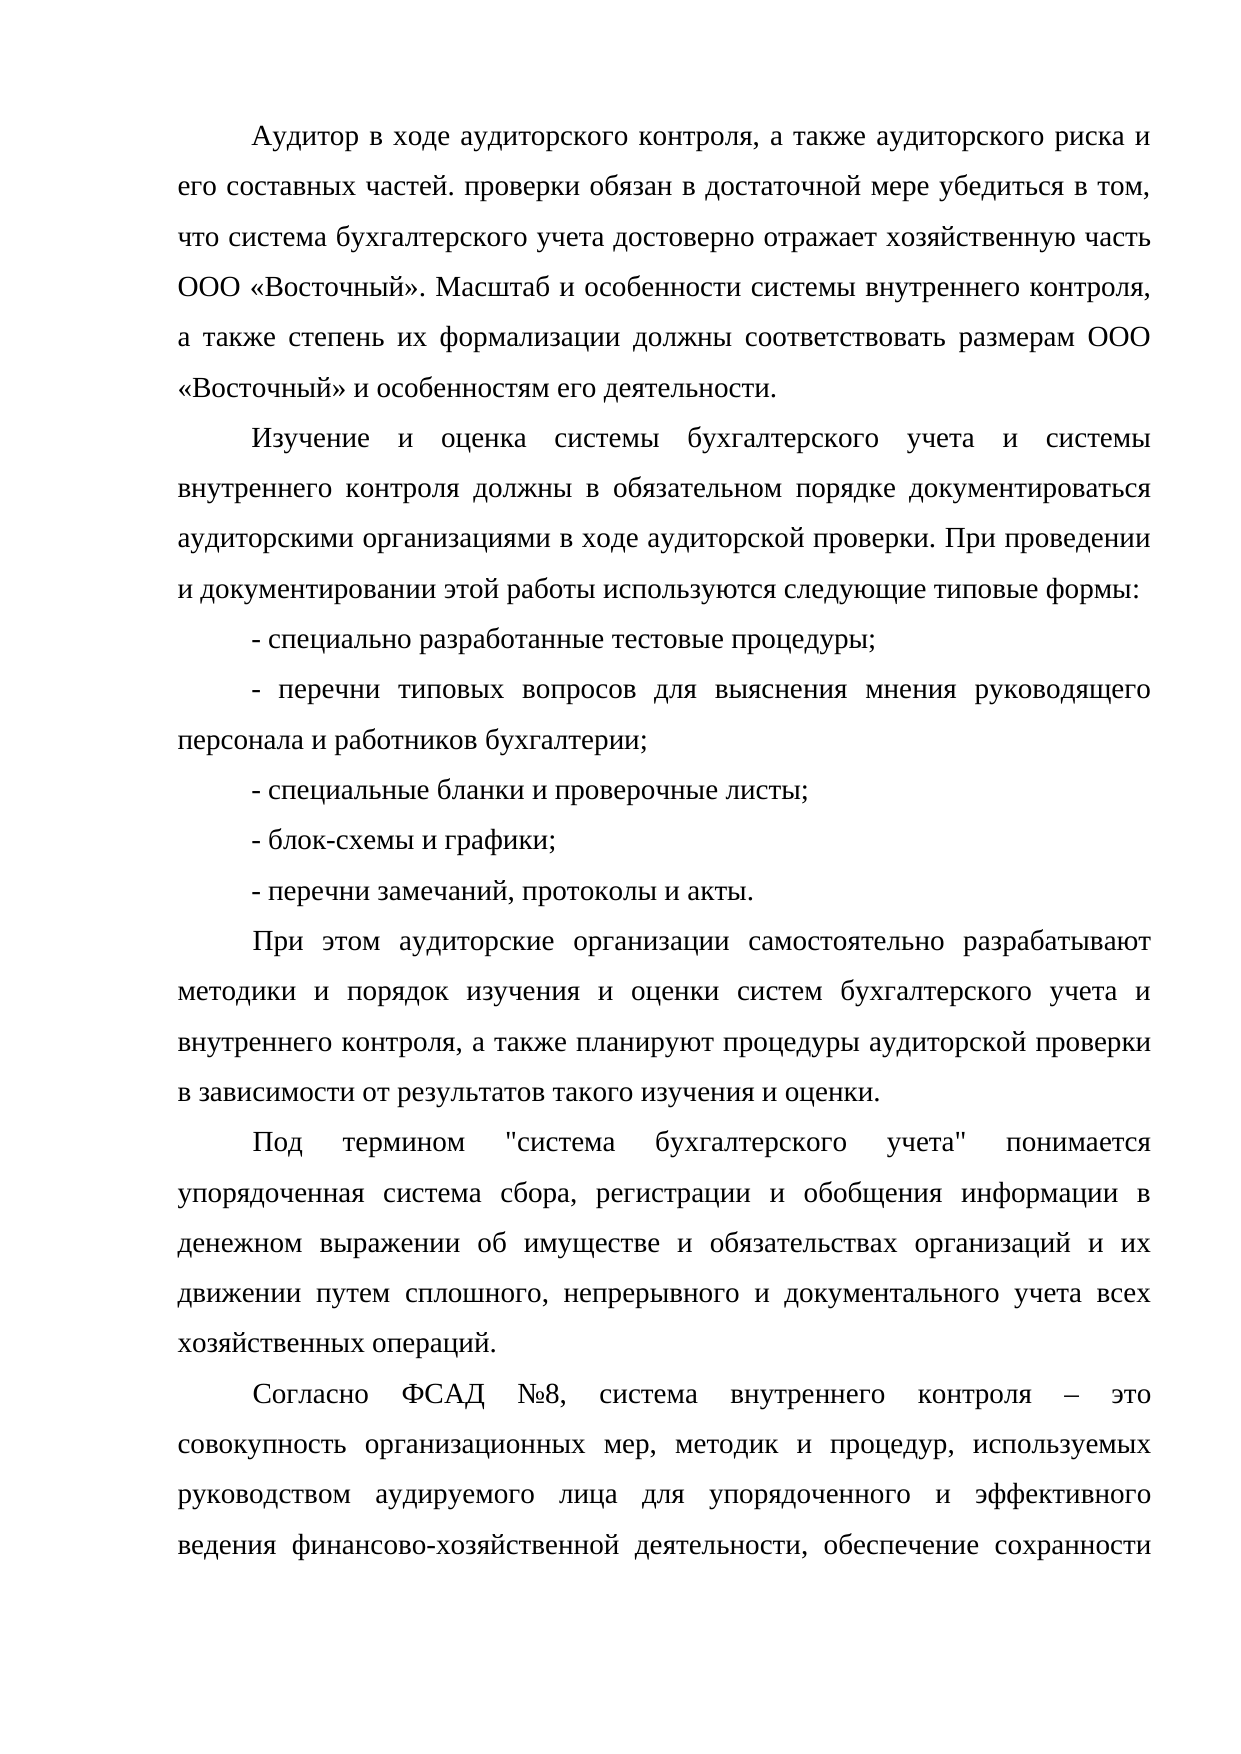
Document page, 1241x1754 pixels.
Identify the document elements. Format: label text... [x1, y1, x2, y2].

text - специальные бланки и проверочные листы; [177, 772, 1152, 806]
text Изучение и оценка системы бухгалтерского учета и системы внутреннего контроля должны в обязательном порядке документироваться аудиторскими организациями в ходе аудиторской проверки. При проведении и документировании этой работы используются следующие типовые формы: [177, 420, 1152, 604]
text При этом аудиторские организации самостоятельно разрабатывают методики и порядок изучения и оценки систем бухгалтерского учета и внутреннего контроля, а также планируют процедуры аудиторской проверки в зависимости от результатов такого изучения и оценки. [177, 923, 1152, 1108]
text - специально разработанные тестовые процедуры; [177, 621, 1152, 655]
text Аудитор в ходе аудиторского контроля, а также аудиторского риска и его составных частей. проверки обязан в достаточной мере убедиться в том, что система бухгалтерского учета достоверно отражает хозяйственную часть ООО «Восточный». Масштаб и особенности системы внутреннего контроля, а также степень их формализации должны соответствовать размерам ООО «Восточный» и особенностям его деятельности. [177, 118, 1152, 403]
text - перечни типовых вопросов для выяснения мнения руководящего персонала и работников бухгалтерии; [177, 672, 1152, 755]
text Под термином "система бухгалтерского учета" понимается упорядоченная система сбора, регистрации и обобщения информации в денежном выражении об имуществе и обязательствах организаций и их движении путем сплошного, непрерывного и документального учета всех хозяйственных операций. [177, 1124, 1152, 1359]
text - перечни замечаний, протоколы и акты. [177, 873, 1152, 906]
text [177, 1376, 1152, 1560]
text - блок-схемы и графики; [177, 822, 1152, 856]
